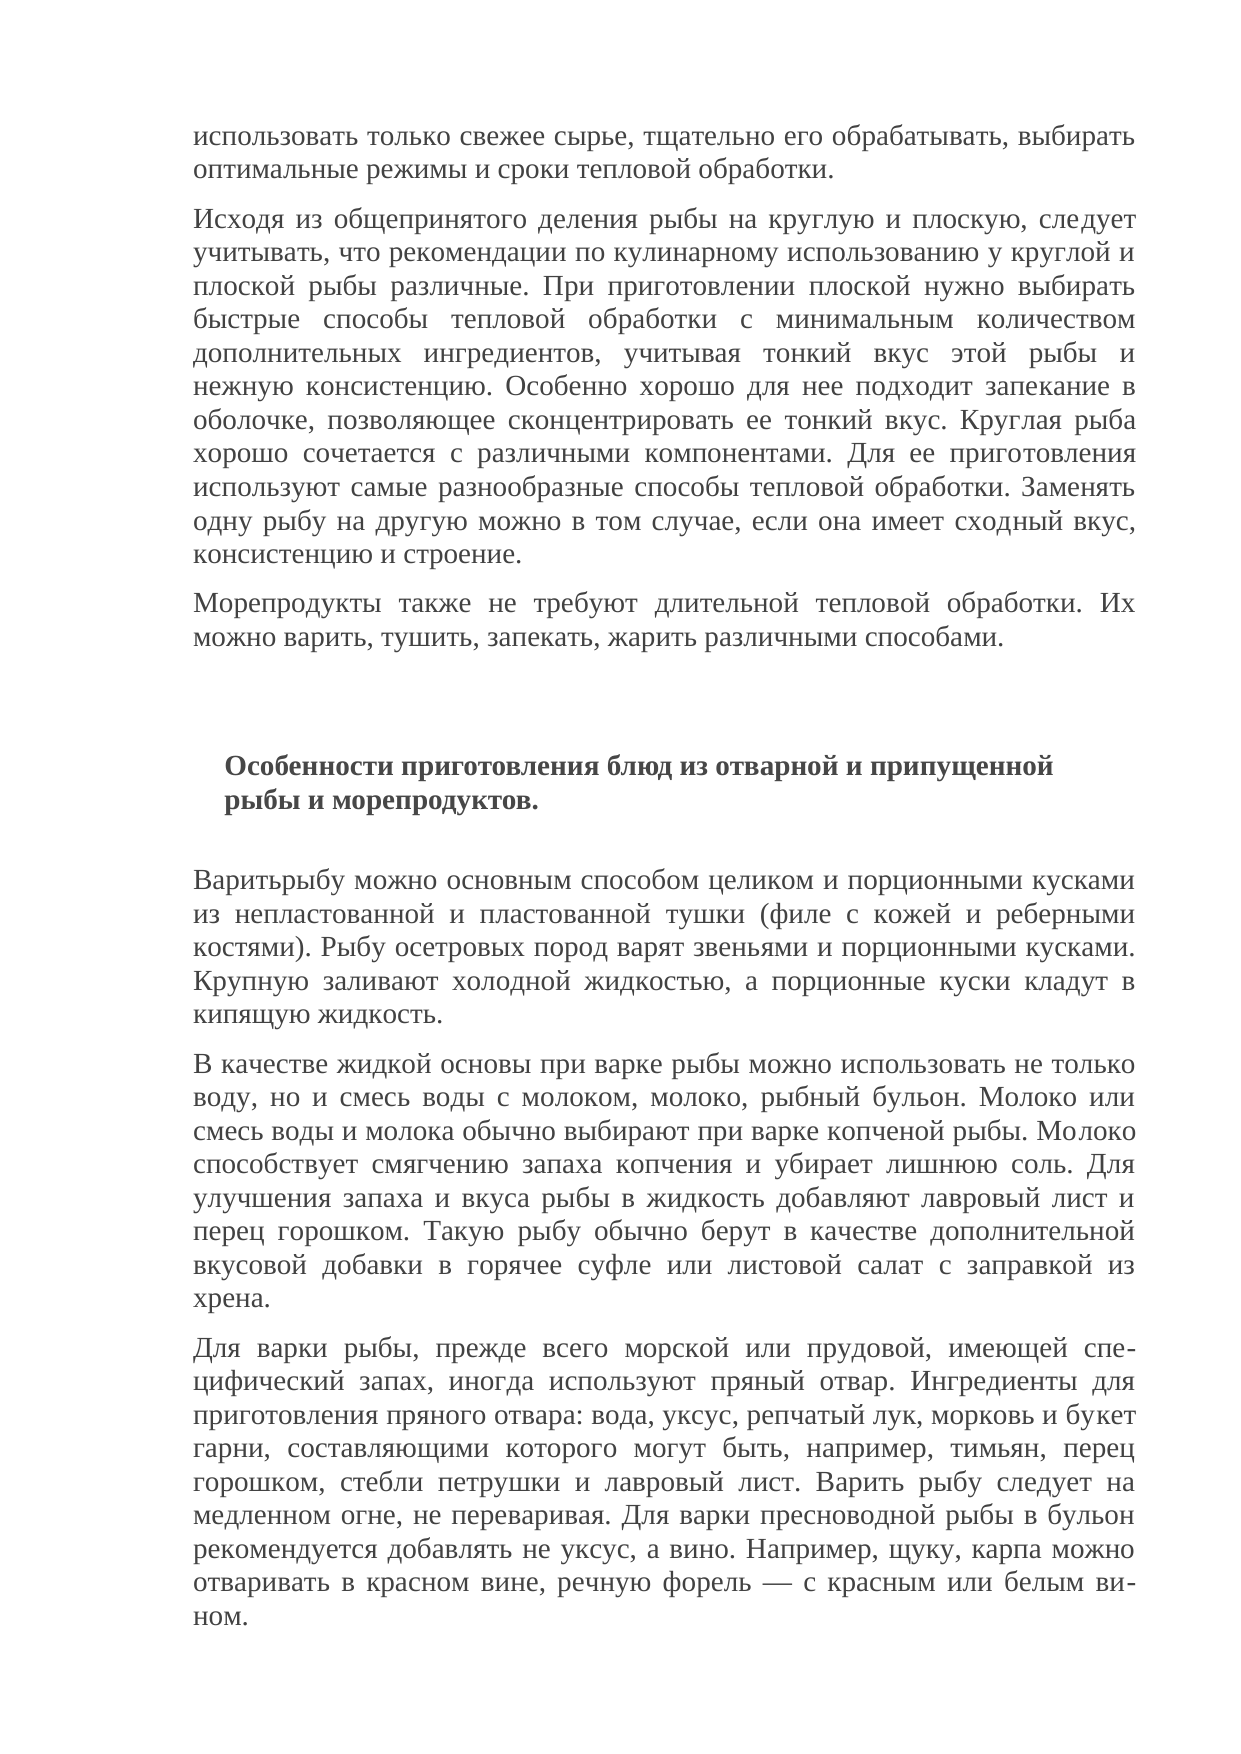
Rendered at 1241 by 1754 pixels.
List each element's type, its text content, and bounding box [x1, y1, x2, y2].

text Исходя из общепринятого деления рыбы на круглую и плоскую, следует учитывать, что рекомендации по кулинарному использованию у круглой и плоской рыбы различные. При приготовлении плоской нужно выбирать быстрые способы тепловой обработки с минимальным количеством дополнительных ингредиентов, учитывая тонкий вкус этой рыбы и нежную консистенцию. Особенно хорошо для нее подходит запекание в оболочке, позволяющее сконцентрировать ее тонкий вкус. Круглая рыба хорошо сочетается с различными компонентами. Для ее приготовления используют самые разнообразные способы тепловой обработки. Заменять одну рыбу на другую можно в том случае, если она имеет сходный вкус, консистенцию и строение. [193, 201, 1136, 570]
text Морепродукты также не требуют длительной тепловой обработки. Их можно варить, тушить, запекать, жарить различными способами. [193, 585, 1136, 652]
text Для варки рыбы, прежде всего морской или прудовой, имеющей специфический запах, иногда используют пряный отвар. Ингредиенты для приготовления пряного отвара: вода, уксус, репчатый лук, морковь и букет гарни, составляющими которого могут быть, например, тимьян, перец горошком, стебли петрушки и лавровый лист. Варить рыбу следует на медленном огне, не переваривая. Для варки пресноводной рыбы в бульон рекомендуется добавлять не уксус, а вино. Например, щуку, карпа можно отваривать в красном вине, речную форель — с красным или белым вином. [193, 1330, 1136, 1632]
text Варитьрыбу можно основным способом целиком и порционными кусками из непластованной и пластованной тушки (филе с кожей и реберными костями). Рыбу осетровых пород варят звеньями и порционными кусками. Крупную заливают холодной жидкостью, а порционные куски кладут в кипящую жидкость. [193, 862, 1136, 1030]
subtitle Особенности приготовления блюд из отварной и припущенной рыбы и морепродуктов. [224, 748, 1105, 816]
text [193, 118, 1136, 185]
text В качестве жидкой основы при варке рыбы можно использовать не только воду, но и смесь воды с молоком, молоко, рыбный бульон. Молоко или смесь воды и молока обычно выбирают при варке копченой рыбы. Молоко способствует смягчению запаха копчения и убирает лишнюю соль. Для улучшения запаха и вкуса рыбы в жидкость добавляют лавровый лист и перец горошком. Такую рыбу обычно берут в качестве дополнительной вкусовой добавки в горячее суфле или листовой салат с заправкой из хрена. [193, 1046, 1136, 1314]
